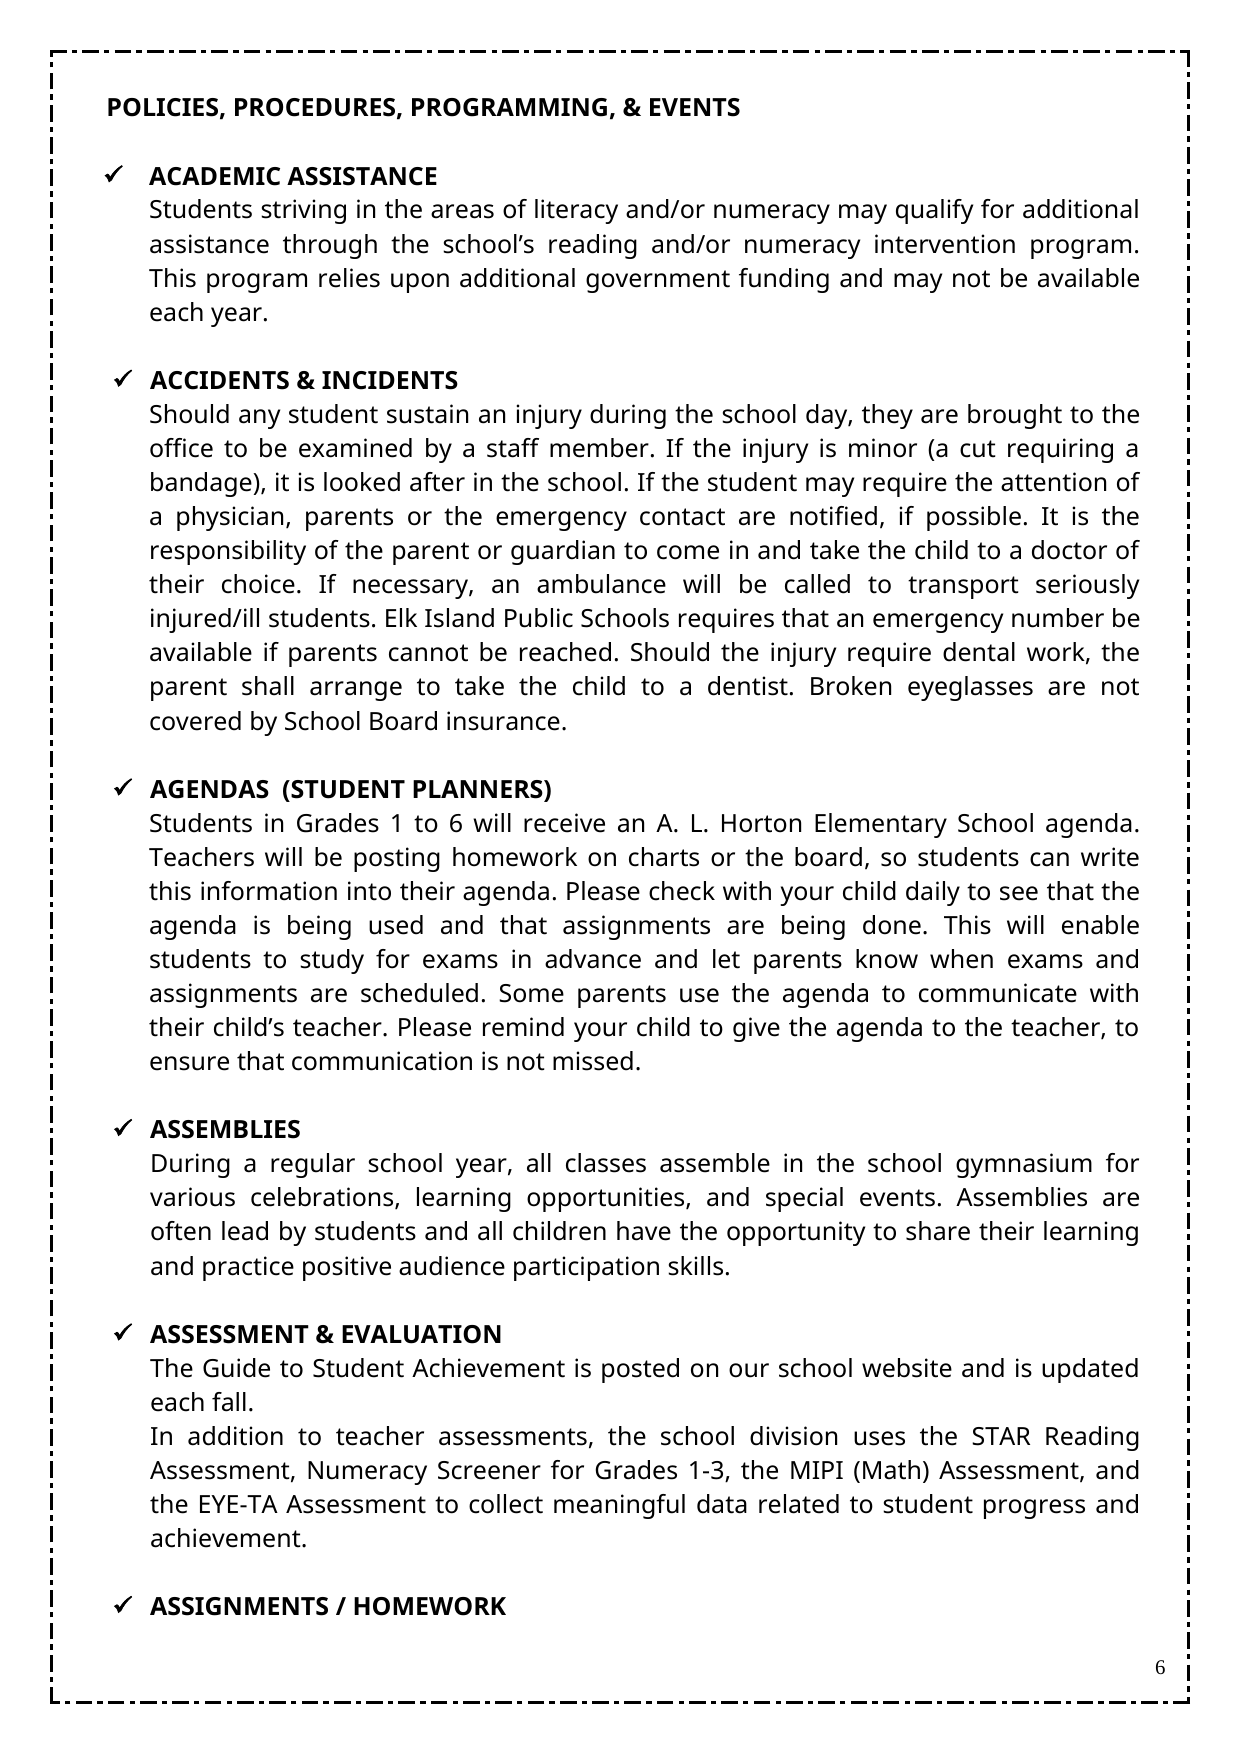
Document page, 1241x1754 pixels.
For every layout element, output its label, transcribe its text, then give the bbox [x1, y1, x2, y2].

list ACADEMIC ASSISTANCE [103, 158, 1141, 192]
list During a regular school year, all classes assemble in the school gymnasium for various celebrations, learning opportunities, and special events. Assemblies are often lead by students and all children have the opportunity to share their learning and practice positive audience participation skills. [150, 1146, 1141, 1282]
list Students striving in the areas of literacy and/or numeracy may qualify for additional assistance through the school’s reading and/or numeracy intervention program. This program relies upon additional government funding and may not be available each year. [149, 192, 1141, 328]
list The Guide to Student Achievement is posted on our school website and is updated each fall. [150, 1350, 1141, 1418]
list In addition to teacher assessments, the school division uses the STAR Reading Assessment, Numeracy Screener for Grades 1-3, the MIPI (Math) Assessment, and the EYE-TA Assessment to collect meaningful data related to student progress and achievement. [150, 1418, 1141, 1555]
list ACCIDENTS & INCIDENTS [112, 362, 1141, 397]
list AGENDAS (STUDENT PLANNERS) [112, 771, 1141, 805]
text POLICIES, PROCEDURES, PROGRAMMING, & EVENTS [106, 90, 1141, 124]
list ASSESSMENT & EVALUATION [112, 1316, 1141, 1350]
text Should any student sustain an injury during the school day, they are brought to the office to be examined by a staff member. If the injury is minor (a cut requiring a bandage), it is looked after in the school. If the student may require the attention of a physician, parents or the emergency contact are notified, if possible. It is the responsibility of the parent or guardian to come in and take the child to a doctor of their choice. If necessary, an ambulance will be called to transport seriously injured/ill students. Elk Island Public Schools requires that an emergency number be available if parents cannot be reached. Should the injury require dental work, the parent shall arrange to take the child to a dentist. Broken eyeglasses are not covered by School Board insurance. [149, 397, 1141, 737]
list ASSEMBLIES [112, 1112, 1141, 1146]
list ASSIGNMENTS / HOMEWORK [112, 1589, 1141, 1623]
text Students in Grades 1 to 6 will receive an A. L. Horton Elementary School agenda. Teachers will be posting homework on charts or the board, so students can write this information into their agenda. Please check with your child daily to see that the agenda is being used and that assignments are being done. This will enable students to study for exams in advance and let parents know when exams and assignments are scheduled. Some parents use the agenda to communicate with their child’s teacher. Please remind your child to give the agenda to the teacher, to ensure that communication is not missed. [149, 805, 1141, 1078]
